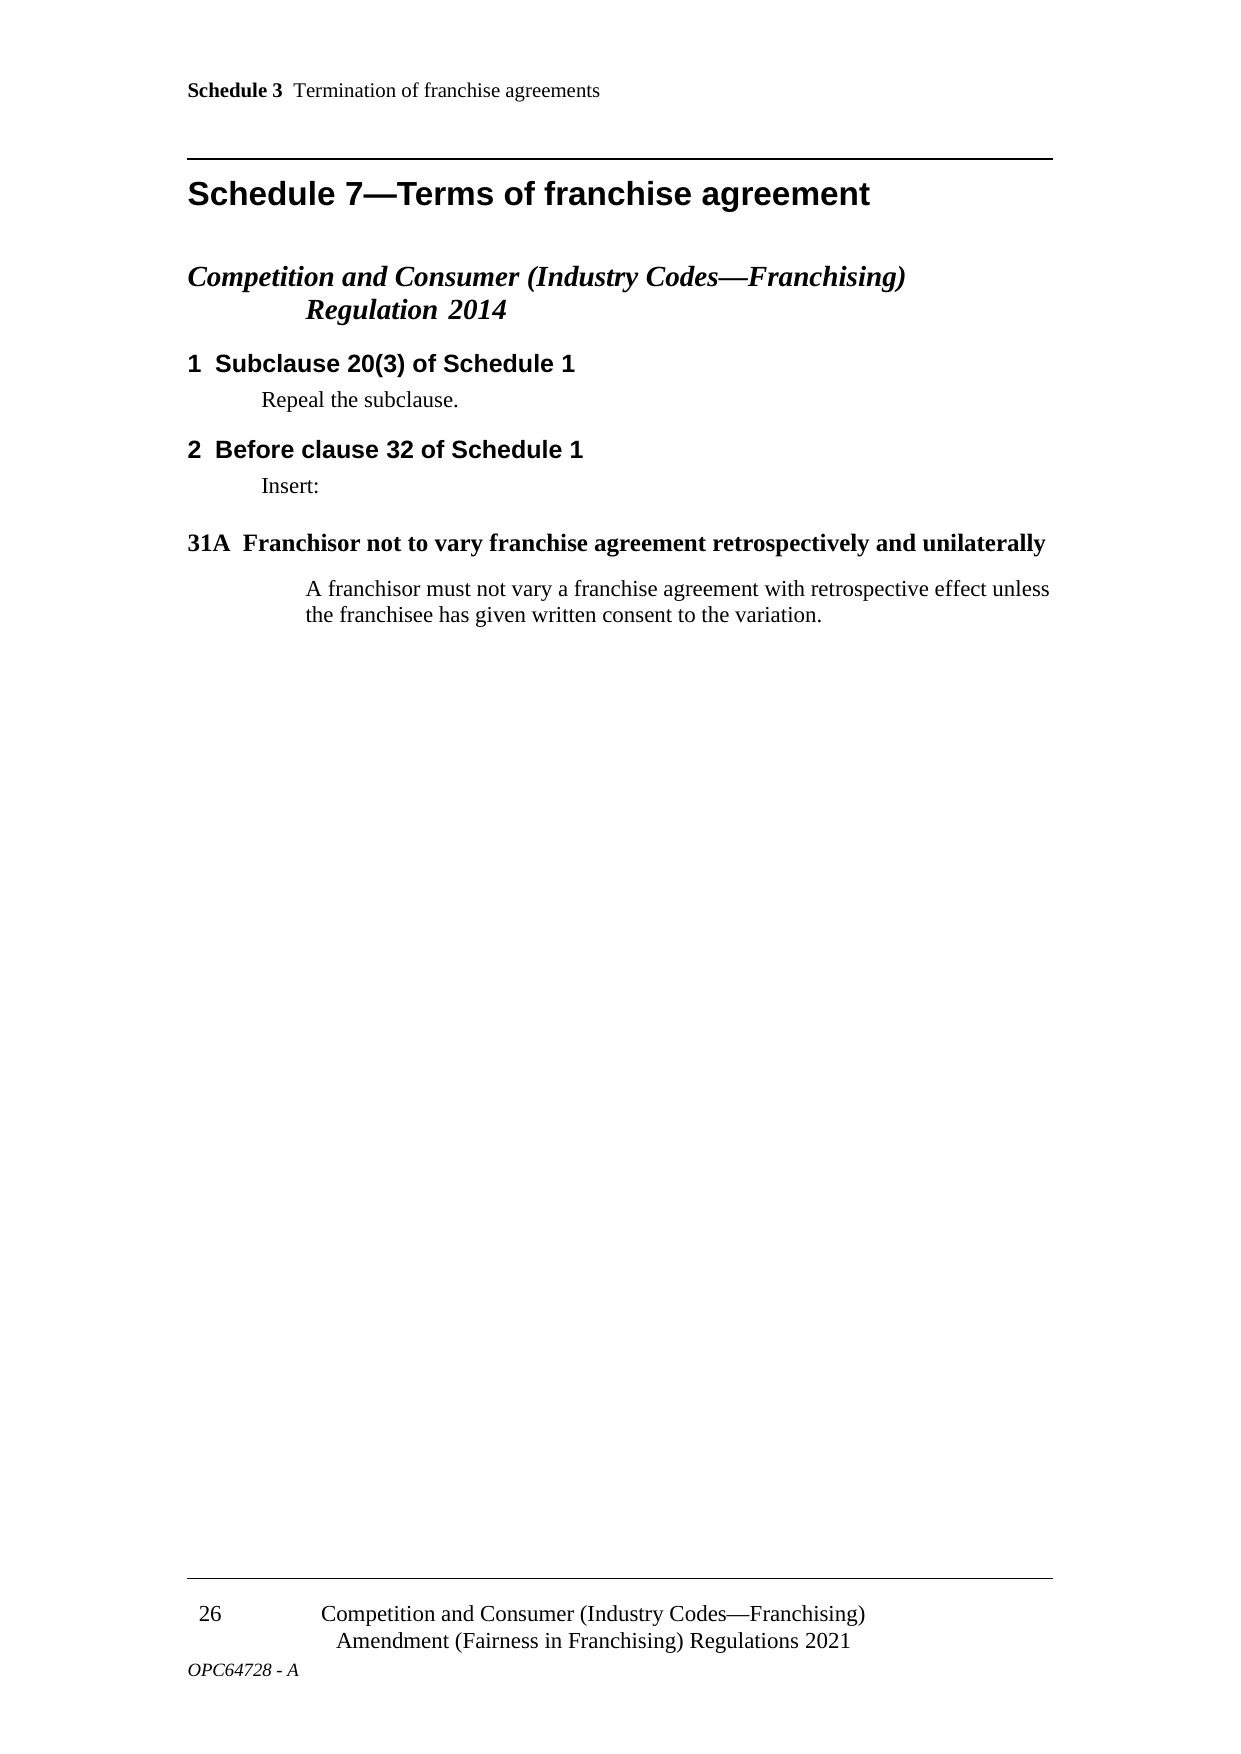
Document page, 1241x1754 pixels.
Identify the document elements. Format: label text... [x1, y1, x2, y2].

text 2 Before clause 32 of Schedule 1 [187, 435, 1053, 464]
text Repeal the subclause. [261, 386, 1053, 412]
text Schedule 7—Terms of franchise agreement [187, 174, 1053, 213]
text Insert: [261, 472, 1053, 498]
text A franchisor must not vary a franchise agreement with retrospective effect unless the franchisee has given written consent to the variation. [187, 575, 1053, 628]
text Competition and Consumer (Industry Codes—Franchising) Regulation 2014 [187, 259, 1053, 326]
text 1 Subclause 20(3) of Schedule 1 [187, 349, 1053, 377]
text 31A Franchisor not to vary franchise agreement retrospectively and unilaterally [187, 528, 1053, 556]
